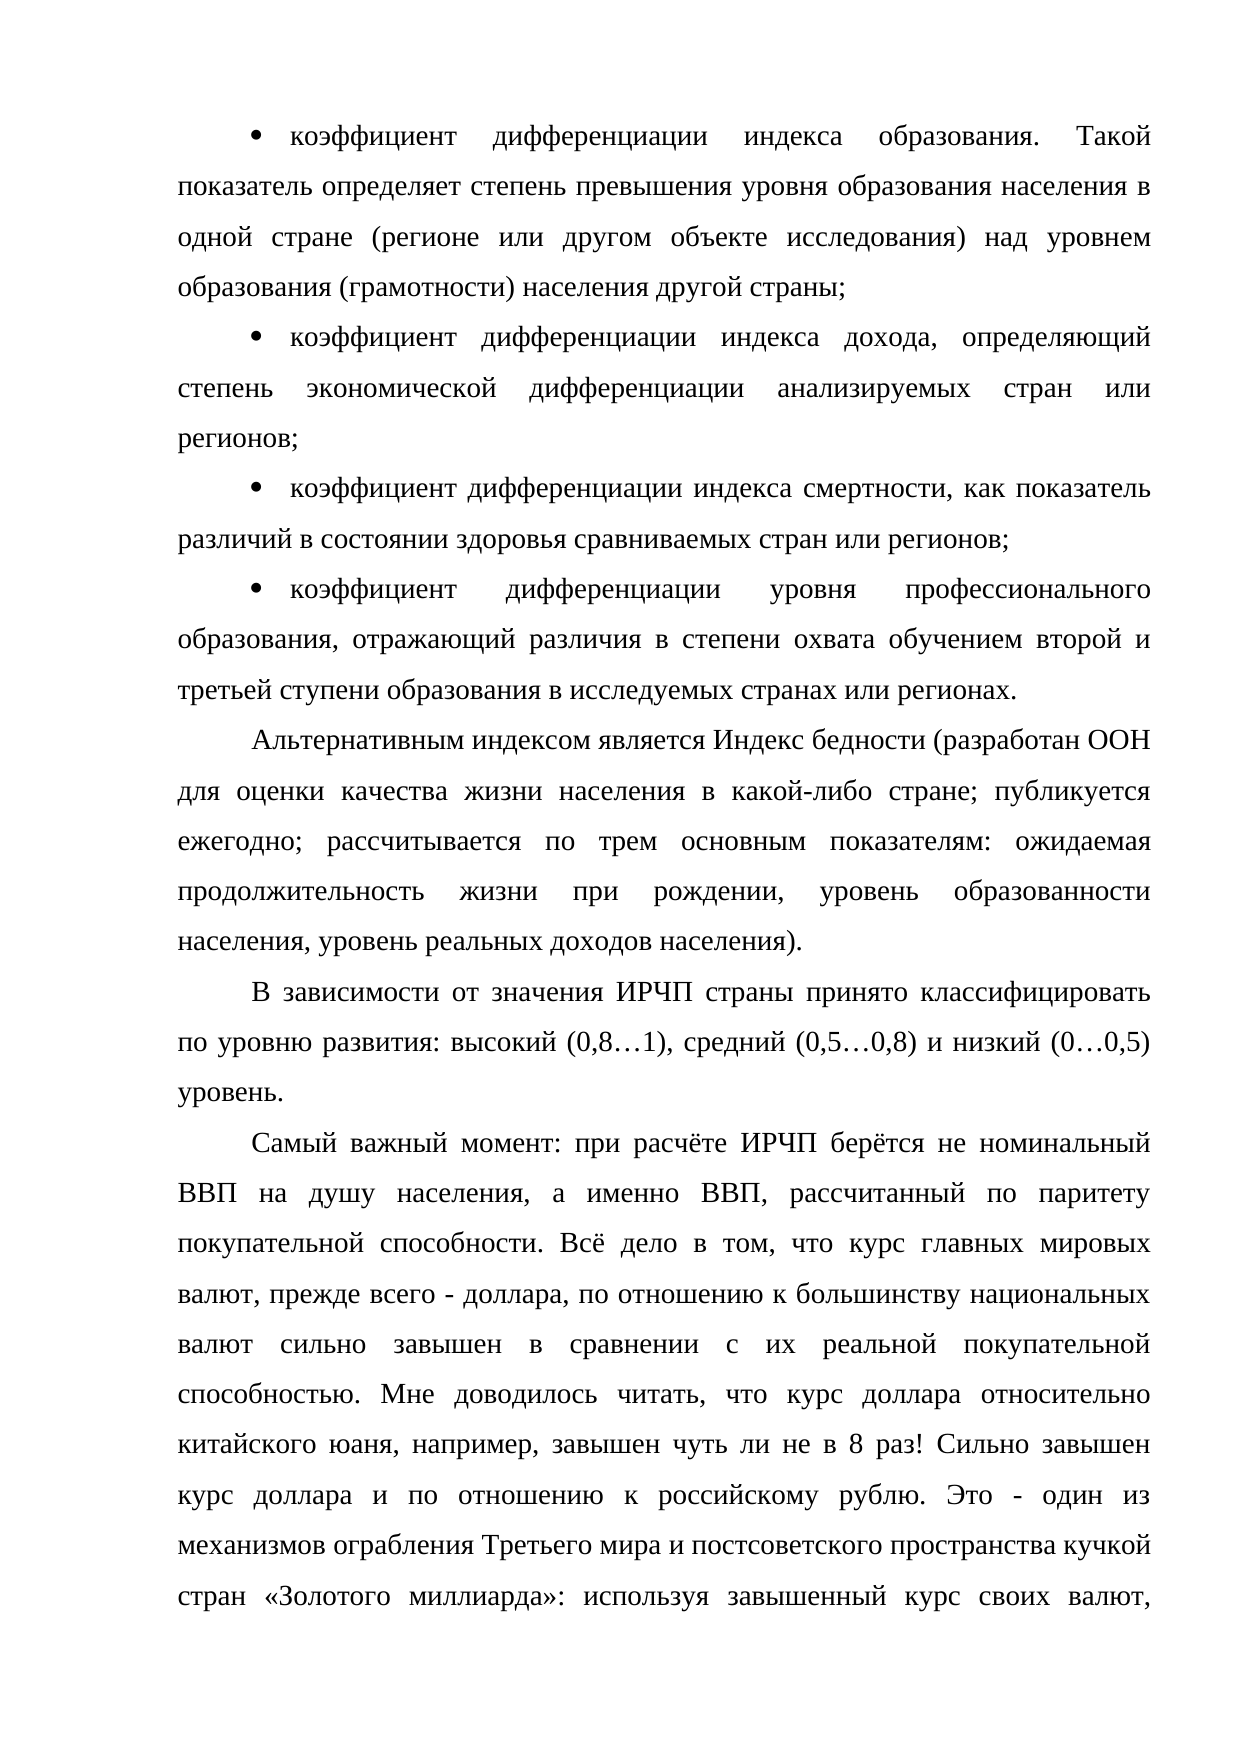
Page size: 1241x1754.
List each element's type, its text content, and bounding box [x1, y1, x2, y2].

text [177, 1125, 1152, 1611]
list коэффициент дифференциации индекса образования. Такой показатель определяет степень превышения уровня образования населения в одной стране (регионе или другом объекте исследования) над уровнем образования (грамотности) населения другой страны; [177, 118, 1152, 303]
list коэффициент дифференциации индекса дохода, определяющий степень экономической дифференциации анализируемых стран или регионов; [177, 319, 1152, 454]
text Альтернативным индексом является Индекс бедности (разработан ООН для оценки качества жизни населения в какой-либо стране; публикуется ежегодно; рассчитывается по трем основным показателям: ожидаемая продолжительность жизни при рождении, уровень образованности населения, уровень реальных доходов населения). [177, 722, 1152, 957]
list коэффициент дифференциации уровня профессионального образования, отражающий различия в степени охвата обучением второй и третьей ступени образования в исследуемых странах или регионах. [177, 571, 1152, 706]
text В зависимости от значения ИРЧП страны принято классифицировать по уровню развития: высокий (0,8…1), средний (0,5…0,8) и низкий (0…0,5) уровень. [177, 974, 1152, 1108]
list коэффициент дифференциации индекса смертности, как показатель различий в состоянии здоровья сравниваемых стран или регионов; [177, 471, 1152, 554]
